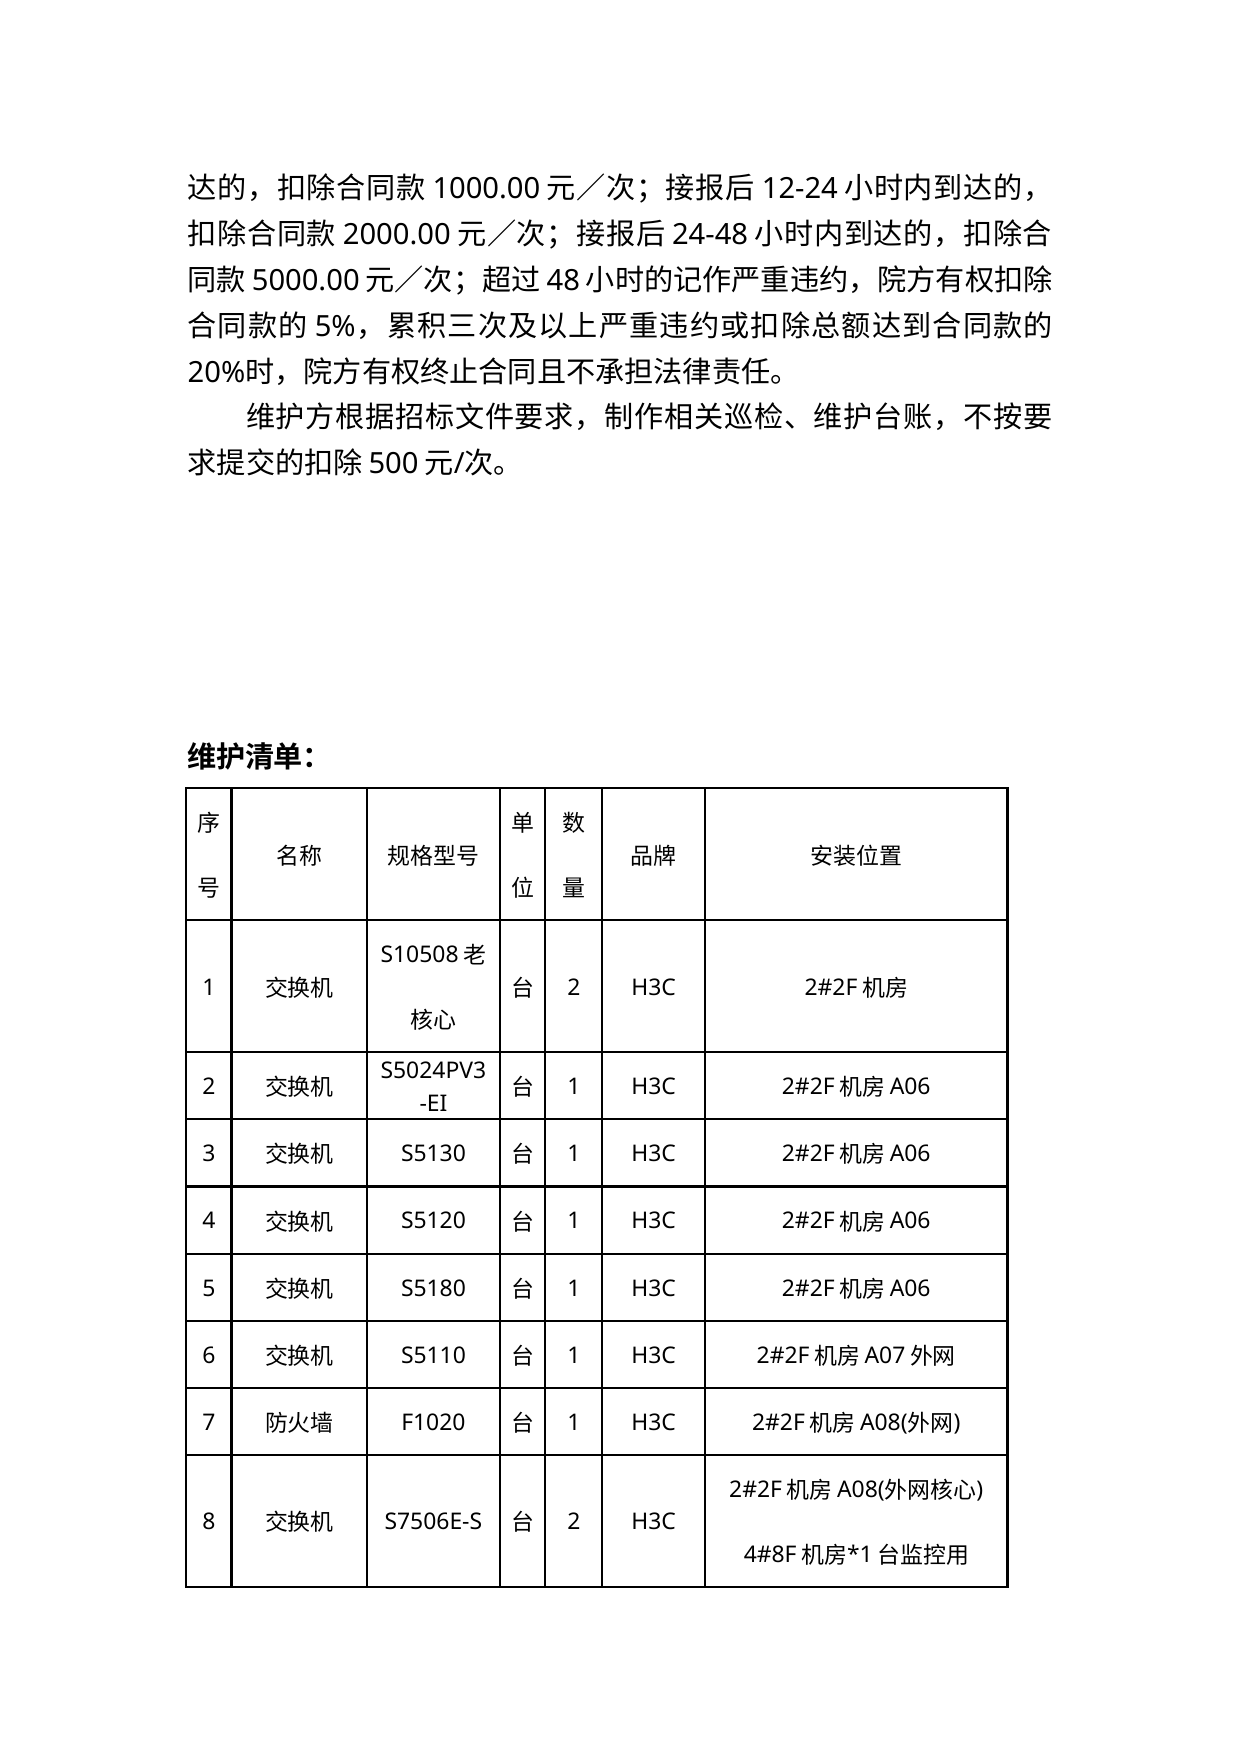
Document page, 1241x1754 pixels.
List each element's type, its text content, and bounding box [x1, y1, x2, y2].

table_cell H3C [603, 1456, 704, 1586]
table_cell S5120 [368, 1188, 499, 1252]
table_cell 2#2F机房A06 [706, 1120, 1006, 1185]
table_cell 台 [501, 1120, 544, 1185]
table_cell 2 [187, 1053, 230, 1118]
table_cell 台 [501, 1389, 544, 1454]
table_header 序号 [187, 789, 230, 919]
table_header 品牌 [603, 789, 704, 919]
table_header 数量 [546, 789, 601, 919]
table_cell H3C [603, 1053, 704, 1118]
table_cell 6 [187, 1322, 230, 1387]
table_cell S5130 [368, 1120, 499, 1185]
table_cell H3C [603, 1389, 704, 1454]
table_cell 1 [546, 1188, 601, 1252]
table_cell 台 [501, 1322, 544, 1387]
table_cell 7 [187, 1389, 230, 1454]
table_cell H3C [603, 1188, 704, 1252]
table_cell 台 [501, 1456, 544, 1586]
table_cell 3 [187, 1120, 230, 1185]
table_cell 1 [546, 1120, 601, 1185]
table_cell 2#2F机房A08(外网) [706, 1389, 1006, 1454]
table_cell 1 [187, 921, 230, 1051]
table_cell H3C [603, 1255, 704, 1319]
table_cell 2 [546, 921, 601, 1051]
table_cell 台 [501, 1053, 544, 1118]
table_cell 2#2F机房A06 [706, 1255, 1006, 1319]
table_cell 防火墙 [233, 1389, 366, 1454]
table_cell H3C [603, 1322, 704, 1387]
table_cell 5 [187, 1255, 230, 1319]
table_header 规格型号 [368, 789, 499, 919]
table_cell 1 [546, 1389, 601, 1454]
table_cell 2 [546, 1456, 601, 1586]
table_cell 8 [187, 1456, 230, 1586]
table_cell F1020 [368, 1389, 499, 1454]
table_cell 交换机 [233, 1188, 366, 1252]
table_cell S7506E-S [368, 1456, 499, 1586]
table_cell 交换机 [233, 1255, 366, 1319]
table_cell 交换机 [233, 1322, 366, 1387]
table_cell 台 [501, 921, 544, 1051]
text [187, 162, 1053, 391]
table_cell S10508老核心 [368, 921, 499, 1051]
table_cell 1 [546, 1322, 601, 1387]
table_cell 4 [187, 1188, 230, 1252]
table_cell 交换机 [233, 1053, 366, 1118]
table_cell 台 [501, 1255, 544, 1319]
table_cell 交换机 [233, 1120, 366, 1185]
table_header 名称 [233, 789, 366, 919]
table_cell 2#2F机房A06 [706, 1053, 1006, 1118]
text 维护方根据招标文件要求，制作相关巡检、维护台账，不按要求提交的扣除500元/次。 [187, 391, 1053, 483]
table_cell 2#2F机房 [706, 921, 1006, 1051]
table_cell 2#2F机房A06 [706, 1188, 1006, 1252]
table_cell S5024PV3-EI [368, 1053, 499, 1118]
text 维护清单： [187, 722, 1053, 787]
table_cell 交换机 [233, 921, 366, 1051]
table_cell H3C [603, 921, 704, 1051]
table_cell S5180 [368, 1255, 499, 1319]
table_header 安装位置 [706, 789, 1006, 919]
table_cell S5110 [368, 1322, 499, 1387]
table_header 单位 [501, 789, 544, 919]
table_cell 1 [546, 1053, 601, 1118]
table_cell 台 [501, 1188, 544, 1252]
table_cell H3C [603, 1120, 704, 1185]
table_cell 交换机 [233, 1456, 366, 1586]
table_cell 2#2F机房A08(外网核心) 4#8F机房*1台监控用 [706, 1456, 1006, 1586]
table_cell 2#2F机房A07外网 [706, 1322, 1006, 1387]
table_cell 1 [546, 1255, 601, 1319]
